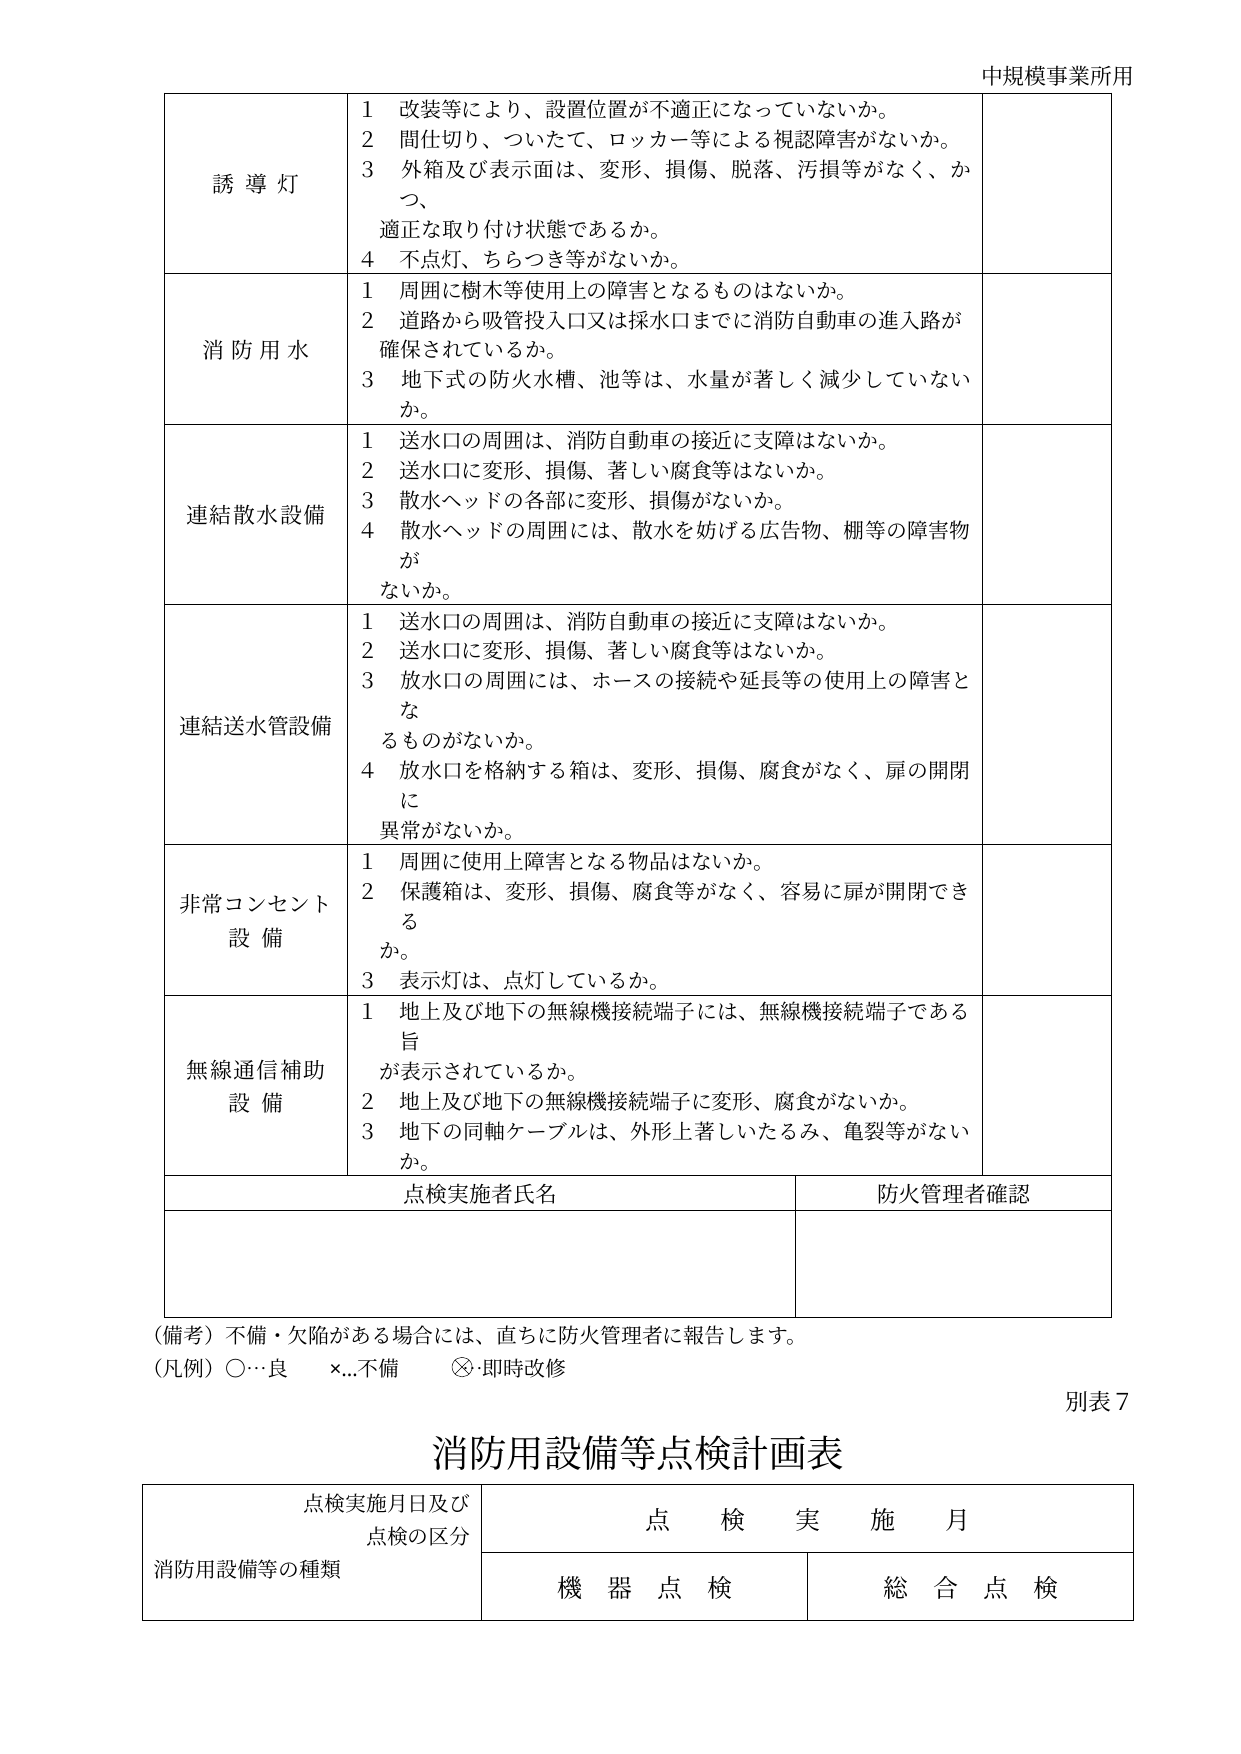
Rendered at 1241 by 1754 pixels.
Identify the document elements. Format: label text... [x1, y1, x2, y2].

table_cell [165, 1211, 795, 1317]
table_cell [983, 425, 1111, 604]
table_cell 連結散水設備 [165, 425, 347, 604]
table_cell [796, 1211, 1111, 1317]
text 別表７ [142, 1384, 1134, 1418]
table_cell 連結送水管設備 [165, 605, 347, 844]
table_header 点 検 実 施 月 [482, 1485, 1133, 1552]
table_cell 防火管理者確認 [796, 1176, 1111, 1209]
table_cell １ 地上及び地下の無線機接続端子には、無線機接続端子である旨 が表示されているか。 ２ 地上及び地下の無線機接続端子に変形、腐食がないか。 ３ 地下の同軸ケーブルは、外形上著しいたるみ、亀裂等がないか。 [348, 996, 982, 1175]
table_cell 消防用水 [165, 274, 347, 424]
table_cell 点検実施者氏名 [165, 1176, 795, 1209]
text （備考）不備・欠陥がある場合には、直ちに防火管理者に報告します。 [142, 1318, 1134, 1351]
table_cell 総 合 点 検 [808, 1553, 1133, 1620]
table_cell 無線通信補助 設備 [165, 996, 347, 1175]
table_cell [983, 845, 1111, 995]
table_cell １ 周囲に使用上障害となる物品はないか。 ２ 保護箱は、変形、損傷、腐食等がなく、容易に扉が開閉できる か。 ３ 表示灯は、点灯しているか。 [348, 845, 982, 995]
table_cell [983, 274, 1111, 424]
table_cell １ 送水口の周囲は、消防自動車の接近に支障はないか。 ２ 送水口に変形、損傷、著しい腐食等はないか。 ３ 放水口の周囲には、ホースの接続や延長等の使用上の障害とな るものがないか。 ４ 放水口を格納する箱は、変形、損傷、腐食がなく、扉の開閉に 異常がないか。 [348, 605, 982, 844]
text 消防用設備等点検計画表 [142, 1418, 1134, 1484]
table_cell 機 器 点 検 [482, 1553, 807, 1620]
table_cell １ 送水口の周囲は、消防自動車の接近に支障はないか。 ２ 送水口に変形、損傷、著しい腐食等はないか。 ３ 散水ヘッドの各部に変形、損傷がないか。 ４ 散水ヘッドの周囲には、散水を妨げる広告物、棚等の障害物が ないか。 [348, 425, 982, 604]
table_cell [983, 996, 1111, 1175]
table_cell [983, 605, 1111, 844]
table_cell [983, 94, 1111, 273]
table_cell １ 周囲に樹木等使用上の障害となるものはないか。 ２ 道路から吸管投入口又は採水口までに消防自動車の進入路が 確保されているか。 ３ 地下式の防火水槽、池等は、水量が著しく減少していないか。 [348, 274, 982, 424]
table_cell 非常コンセント設備 [165, 845, 347, 995]
text （凡例）〇…良 ×…不備 …即時改修 [142, 1351, 1134, 1384]
table_cell 誘導灯 [165, 94, 347, 273]
table_cell １ 改装等により、設置位置が不適正になっていないか。 ２ 間仕切り、ついたて、ロッカー等による視認障害がないか。 ３ 外箱及び表示面は、変形、損傷、脱落、汚損等がなく、かつ、 適正な取り付け状態であるか。 ４ 不点灯、ちらつき等がないか。 [348, 94, 982, 273]
table_header 点検実施月日及び 点検の区分 消防用設備等の種類 [143, 1485, 481, 1620]
